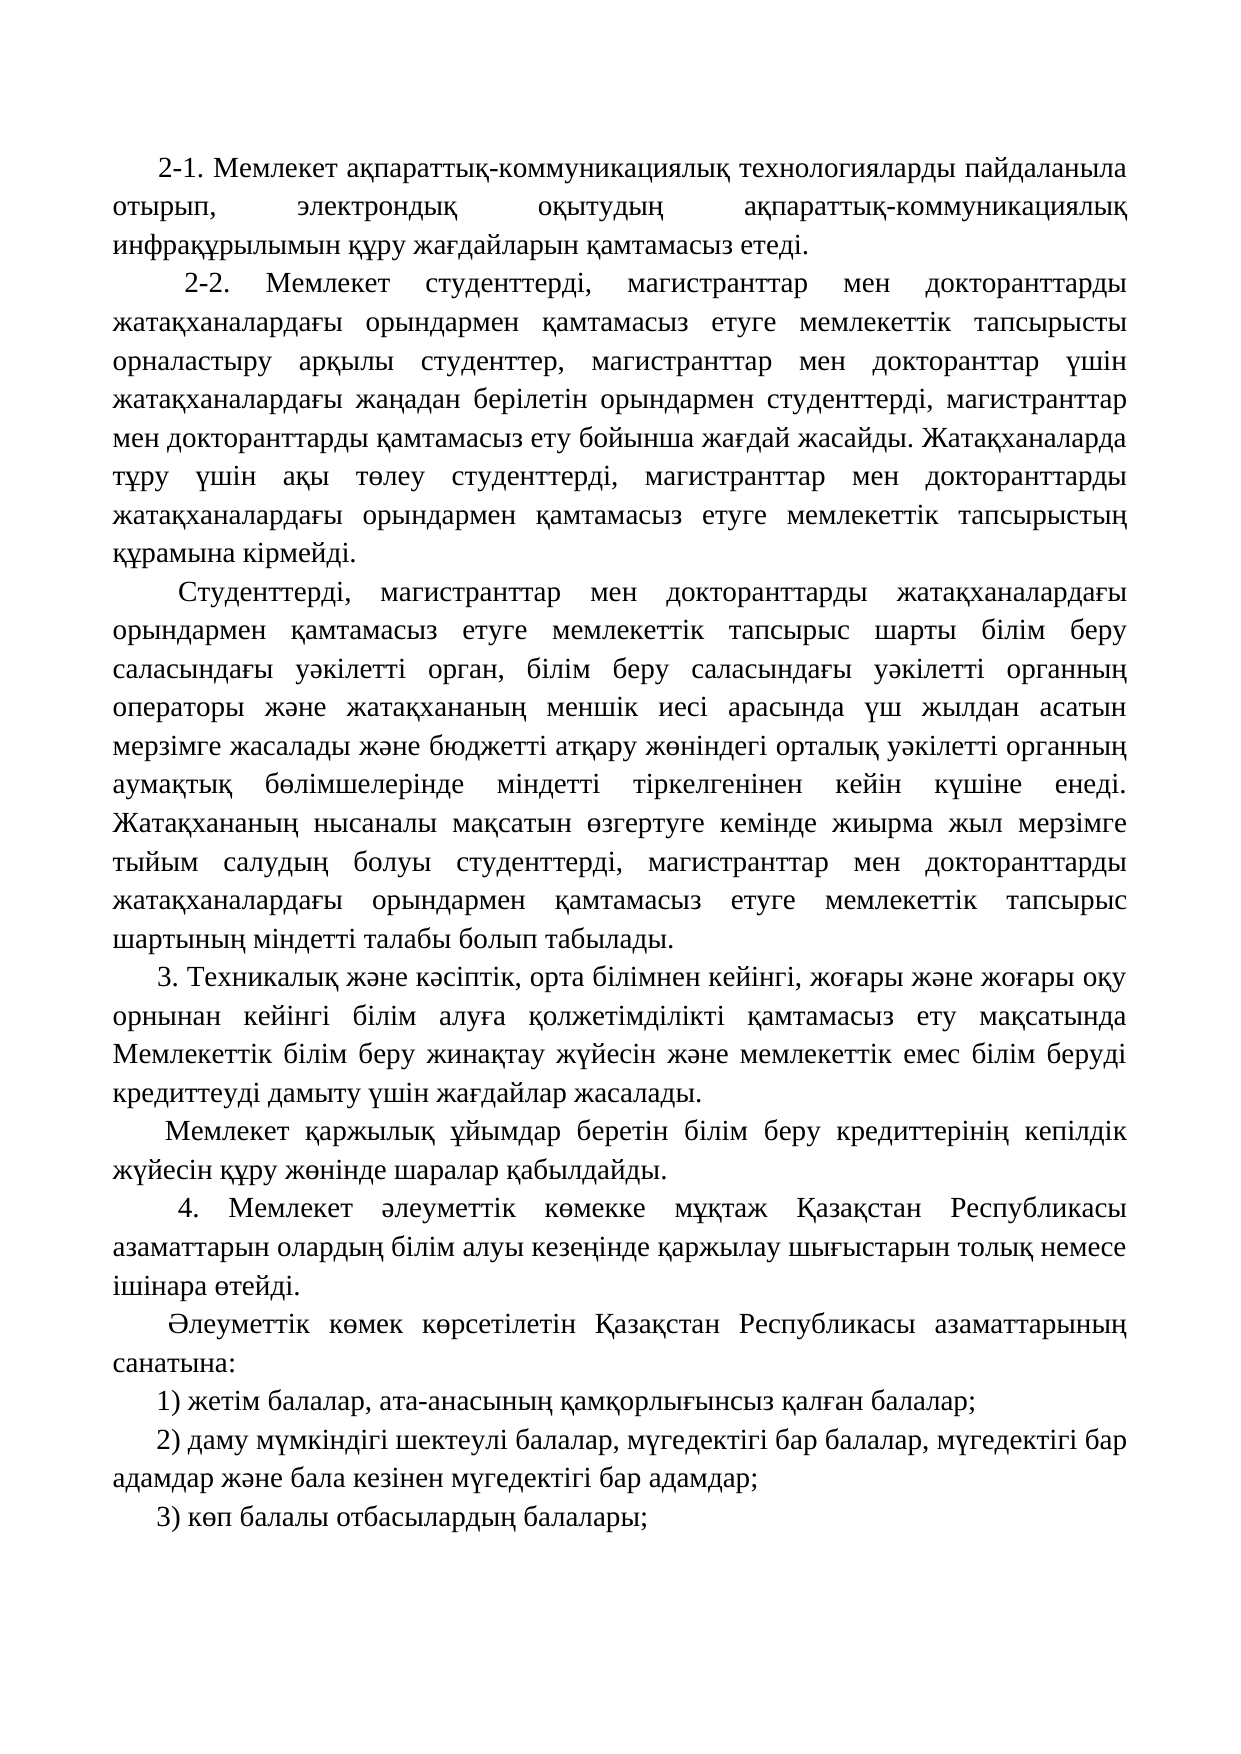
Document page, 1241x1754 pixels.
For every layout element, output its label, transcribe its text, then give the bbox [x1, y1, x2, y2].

text 2-1. Мемлекет ақпараттық-коммуникациялық технологияларды пайдаланыла отырып, электрондық оқытудың ақпараттық-коммуникациялық инфрақұрылымын құру жағдайларын қамтамасыз етеді. [112, 150, 1128, 261]
text 3. Техникалық және кәсіптік, орта білімнен кейінгі, жоғары және жоғары оқу орнынан кейінгі білім алуға қолжетімділікті қамтамасыз ету мақсатында Мемлекеттік білім беру жинақтау жүйесін және мемлекеттік емес білім беруді кредиттеуді дамыту үшін жағдайлар жасалады. [112, 959, 1128, 1108]
text Мемлекет қаржылық ұйымдар беретiн бiлiм беру кредиттерiнiң кепiлдiк жүйесiн құру жөнiнде шаралар қабылдайды. [112, 1113, 1128, 1186]
text 4. Мемлекет әлеуметтік көмекке мұқтаж Қазақстан Республикасы азаматтарын олардың білім алуы кезеңінде қаржылау шығыстарын толық немесе ішінара өтейді. [112, 1191, 1128, 1301]
text 1) жетім балалар, ата-анасының қамқорлығынсыз қалған балалар; [112, 1383, 1128, 1417]
text 3) көп балалы отбасылардың балалары; [112, 1499, 1128, 1532]
text 2) даму мүмкіндігі шектеулі балалар, мүгедектігі бар балалар, мүгедектігі бар адамдар және бала кезінен мүгедектігі бар адамдар; [112, 1422, 1128, 1494]
text Әлеуметтік көмек көрсетілетін Қазақстан Республикасы азаматтарының санатына: [112, 1306, 1128, 1378]
text 2-2. Мемлекет студенттерді, магистранттар мен докторанттарды жатақханалардағы орындармен қамтамасыз етуге мемлекеттік тапсырысты орналастыру арқылы студенттер, магистранттар мен докторанттар үшін жатақханалардағы жаңадан берілетін орындармен студенттерді, магистранттар мен докторанттарды қамтамасыз ету бойынша жағдай жасайды. Жатақханаларда тұру үшін ақы төлеу студенттерді, магистранттар мен докторанттарды жатақханалардағы орындармен қамтамасыз етуге мемлекеттік тапсырыстың құрамына кірмейді. [112, 266, 1128, 569]
text Студенттерді, магистранттар мен докторанттарды жатақханалардағы орындармен қамтамасыз етуге мемлекеттік тапсырыс шарты білім беру саласындағы уәкілетті орган, білім беру саласындағы уәкілетті органның операторы және жатақхананың меншік иесі арасында үш жылдан асатын мерзімге жасалады және бюджетті атқару жөніндегі орталық уәкілетті органның аумақтық бөлімшелерінде міндетті тіркелгенінен кейін күшіне енеді. Жатақхананың нысаналы мақсатын өзгертуге кемінде жиырма жыл мерзімге тыйым салудың болуы студенттерді, магистранттар мен докторанттарды жатақханалардағы орындармен қамтамасыз етуге мемлекеттік тапсырыс шартының міндетті талабы болып табылады. [112, 574, 1128, 954]
